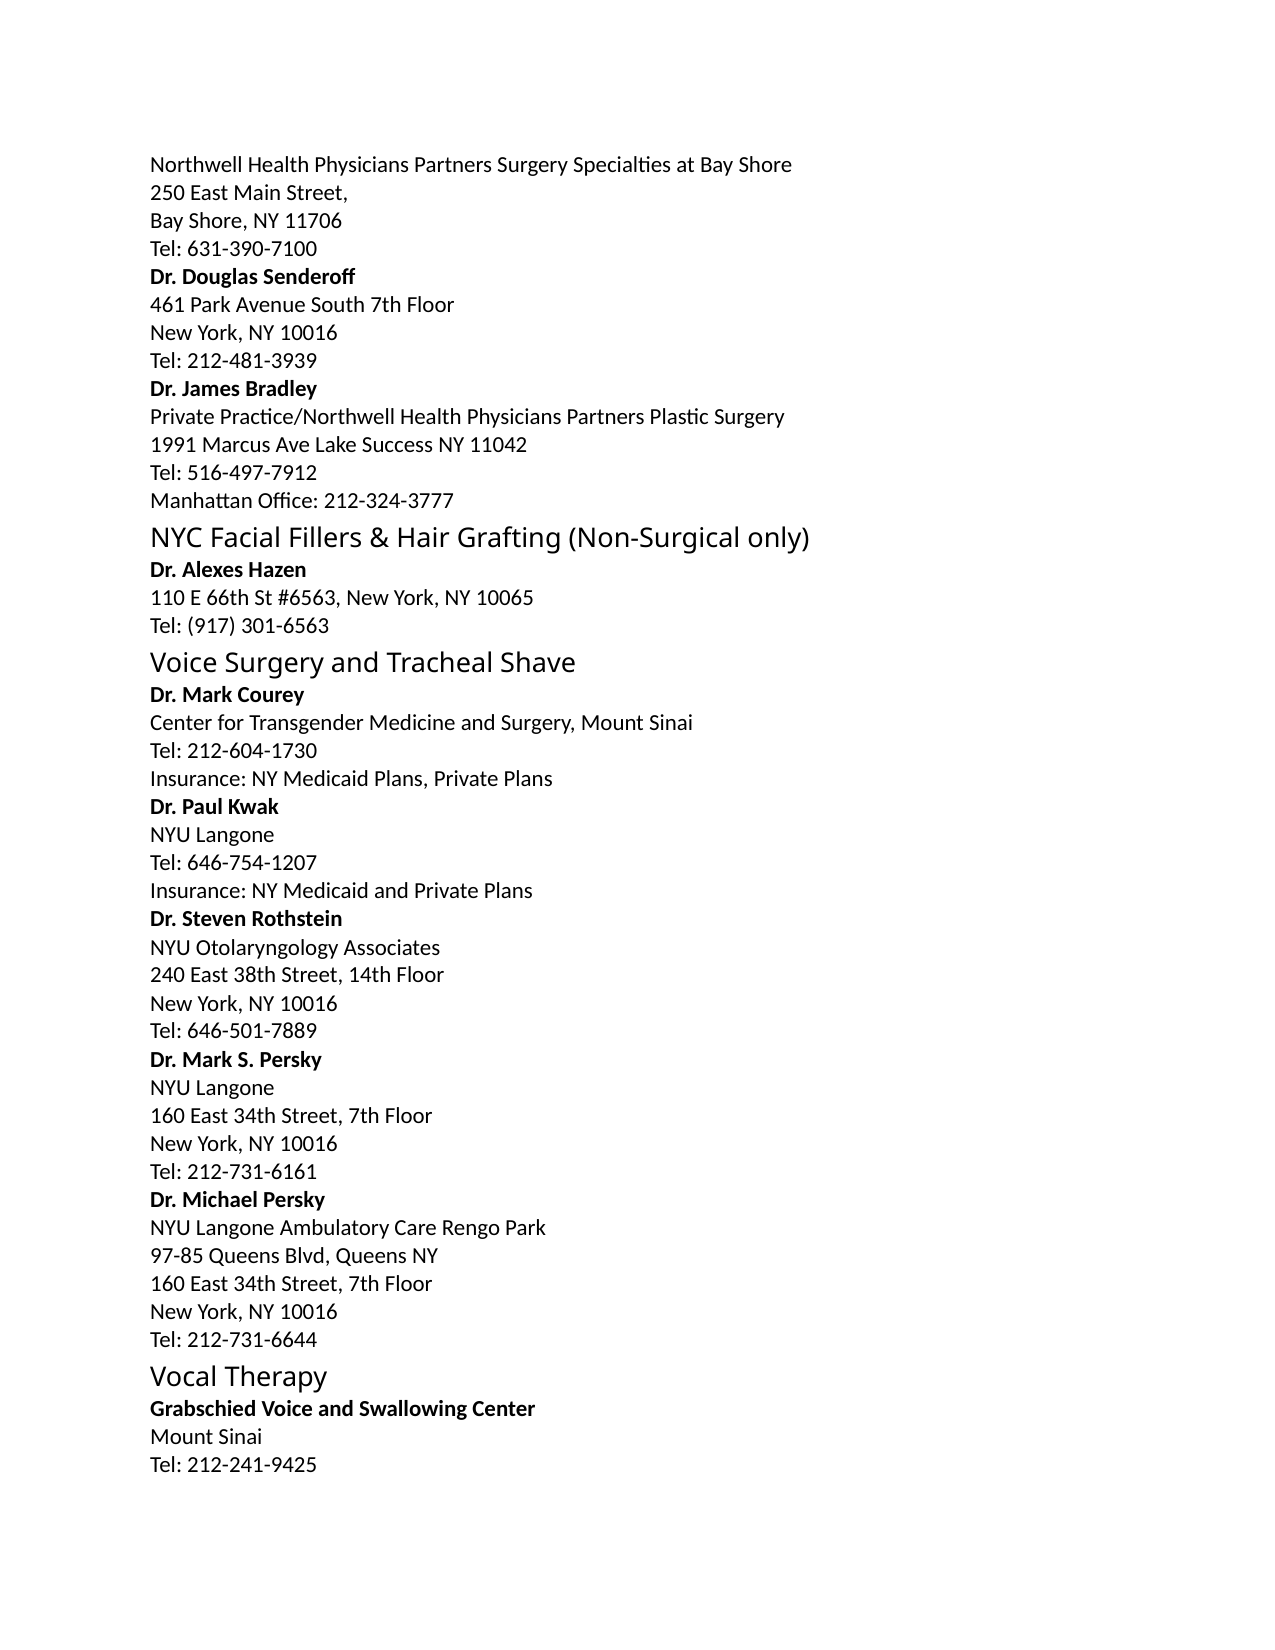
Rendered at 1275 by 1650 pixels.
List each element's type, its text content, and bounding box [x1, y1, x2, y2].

text Tel: 212-731-6161 [150, 1157, 1125, 1185]
text Dr. Paul Kwak [150, 792, 1125, 821]
text Tel: 646-501-7889 [150, 1017, 1125, 1045]
text Tel: 212-731-6644 [150, 1325, 1125, 1353]
subtitle Voice Surgery and Tracheal Shave [150, 643, 1125, 680]
text New York, NY 10016 [150, 318, 1125, 346]
text Dr. Steven Rothstein [150, 904, 1125, 933]
text Manhattan Office: 212-324-3777 [150, 486, 1125, 514]
text New York, NY 10016 [150, 1297, 1125, 1325]
text 97-85 Queens Blvd, Queens NY [150, 1241, 1125, 1269]
subtitle NYC Facial Fillers & Hair Grafting (Non-Surgical only) [150, 518, 1125, 555]
text Grabschied Voice and Swallowing Center [150, 1394, 1125, 1422]
text 240 East 38th Street, 14th Floor [150, 961, 1125, 989]
text Tel: 212-481-3939 [150, 346, 1125, 374]
text Center for Transgender Medicine and Surgery, Mount Sinai [150, 708, 1125, 736]
text NYU Langone [150, 1073, 1125, 1101]
text New York, NY 10016 [150, 989, 1125, 1017]
text Private Practice/Northwell Health Physicians Partners Plastic Surgery [150, 402, 1125, 430]
text Dr. James Bradley [150, 374, 1125, 402]
text New York, NY 10016 [150, 1129, 1125, 1157]
text 160 East 34th Street, 7th Floor [150, 1101, 1125, 1129]
text Tel: 516-497-7912 [150, 458, 1125, 486]
text 110 E 66th St #6563, New York, NY 10065 [150, 583, 1125, 611]
text Northwell Health Physicians Partners Surgery Specialties at Bay Shore [150, 150, 1125, 178]
subtitle Vocal Therapy [150, 1357, 1125, 1394]
text NYU Langone [150, 821, 1125, 848]
text Mount Sinai [150, 1422, 1125, 1450]
text 250 East Main Street, [150, 178, 1125, 206]
text 160 East 34th Street, 7th Floor [150, 1269, 1125, 1297]
text NYU Otolaryngology Associates [150, 933, 1125, 961]
text Tel: (917) 301-6563 [150, 611, 1125, 639]
text Dr. Douglas Senderoff [150, 262, 1125, 290]
text Tel: 646-754-1207 [150, 848, 1125, 877]
text 461 Park Avenue South 7th Floor [150, 290, 1125, 318]
text NYU Langone Ambulatory Care Rengo Park [150, 1213, 1125, 1241]
text Bay Shore, NY 11706 [150, 206, 1125, 234]
text Dr. Michael Persky [150, 1185, 1125, 1213]
text Tel: 212-604-1730 [150, 736, 1125, 764]
text Dr. Mark Courey [150, 680, 1125, 708]
text Tel: 212-241-9425 [150, 1450, 1125, 1478]
text Insurance: NY Medicaid and Private Plans [150, 877, 1125, 904]
text Tel: 631-390-7100 [150, 234, 1125, 262]
text Dr. Alexes Hazen [150, 555, 1125, 583]
text Dr. Mark S. Persky [150, 1045, 1125, 1073]
text 1991 Marcus Ave Lake Success NY 11042 [150, 430, 1125, 458]
text Insurance: NY Medicaid Plans, Private Plans [150, 764, 1125, 792]
